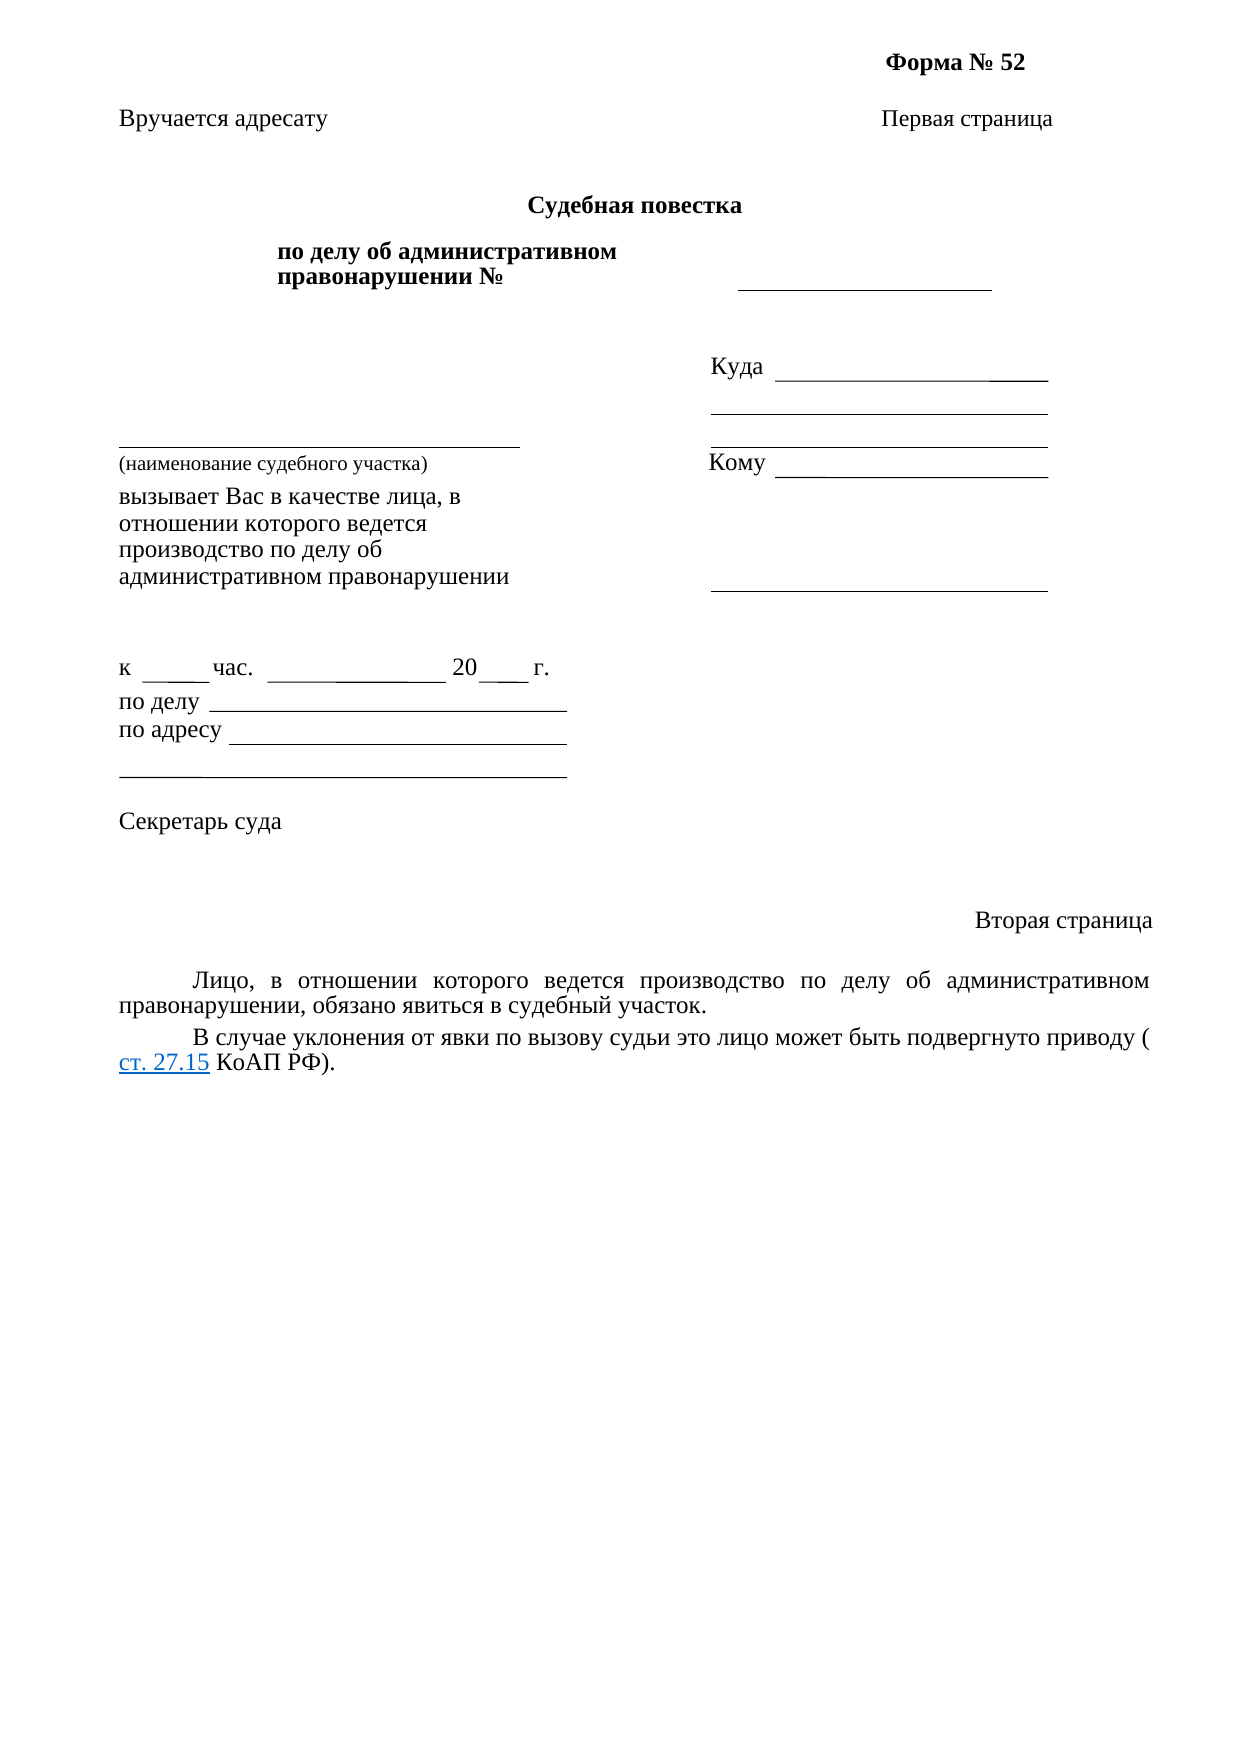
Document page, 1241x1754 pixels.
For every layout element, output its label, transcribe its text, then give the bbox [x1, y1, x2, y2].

text Вручается адресату Первая страница [119, 103, 1153, 132]
text по делу об административном правонарушении № [277, 239, 626, 289]
text Вторая страница [119, 905, 1153, 934]
text В случае уклонения от явки по вызову судьи это лицо может быть подвергнуто приводу ( ст. 27.15 КоАП РФ). [119, 1026, 1151, 1076]
text по делу по адресу [119, 688, 230, 743]
text вызывает Вас в качестве лица, в отношении которого ведется производство по делу об административном правонарушении [119, 483, 517, 590]
text Лицо, в отношении которого ведется производство по делу об административном правонарушении, обязано явиться в судебный участок. [119, 969, 1151, 1019]
text к час. 20 г. [119, 652, 1153, 681]
text Куда [710, 351, 1153, 380]
text Форма № 52 [885, 47, 1153, 75]
text Секретарь суда [119, 806, 1153, 834]
text (наименование судебного участка) Кому [119, 447, 1153, 476]
text Судебная повестка [527, 190, 1153, 218]
